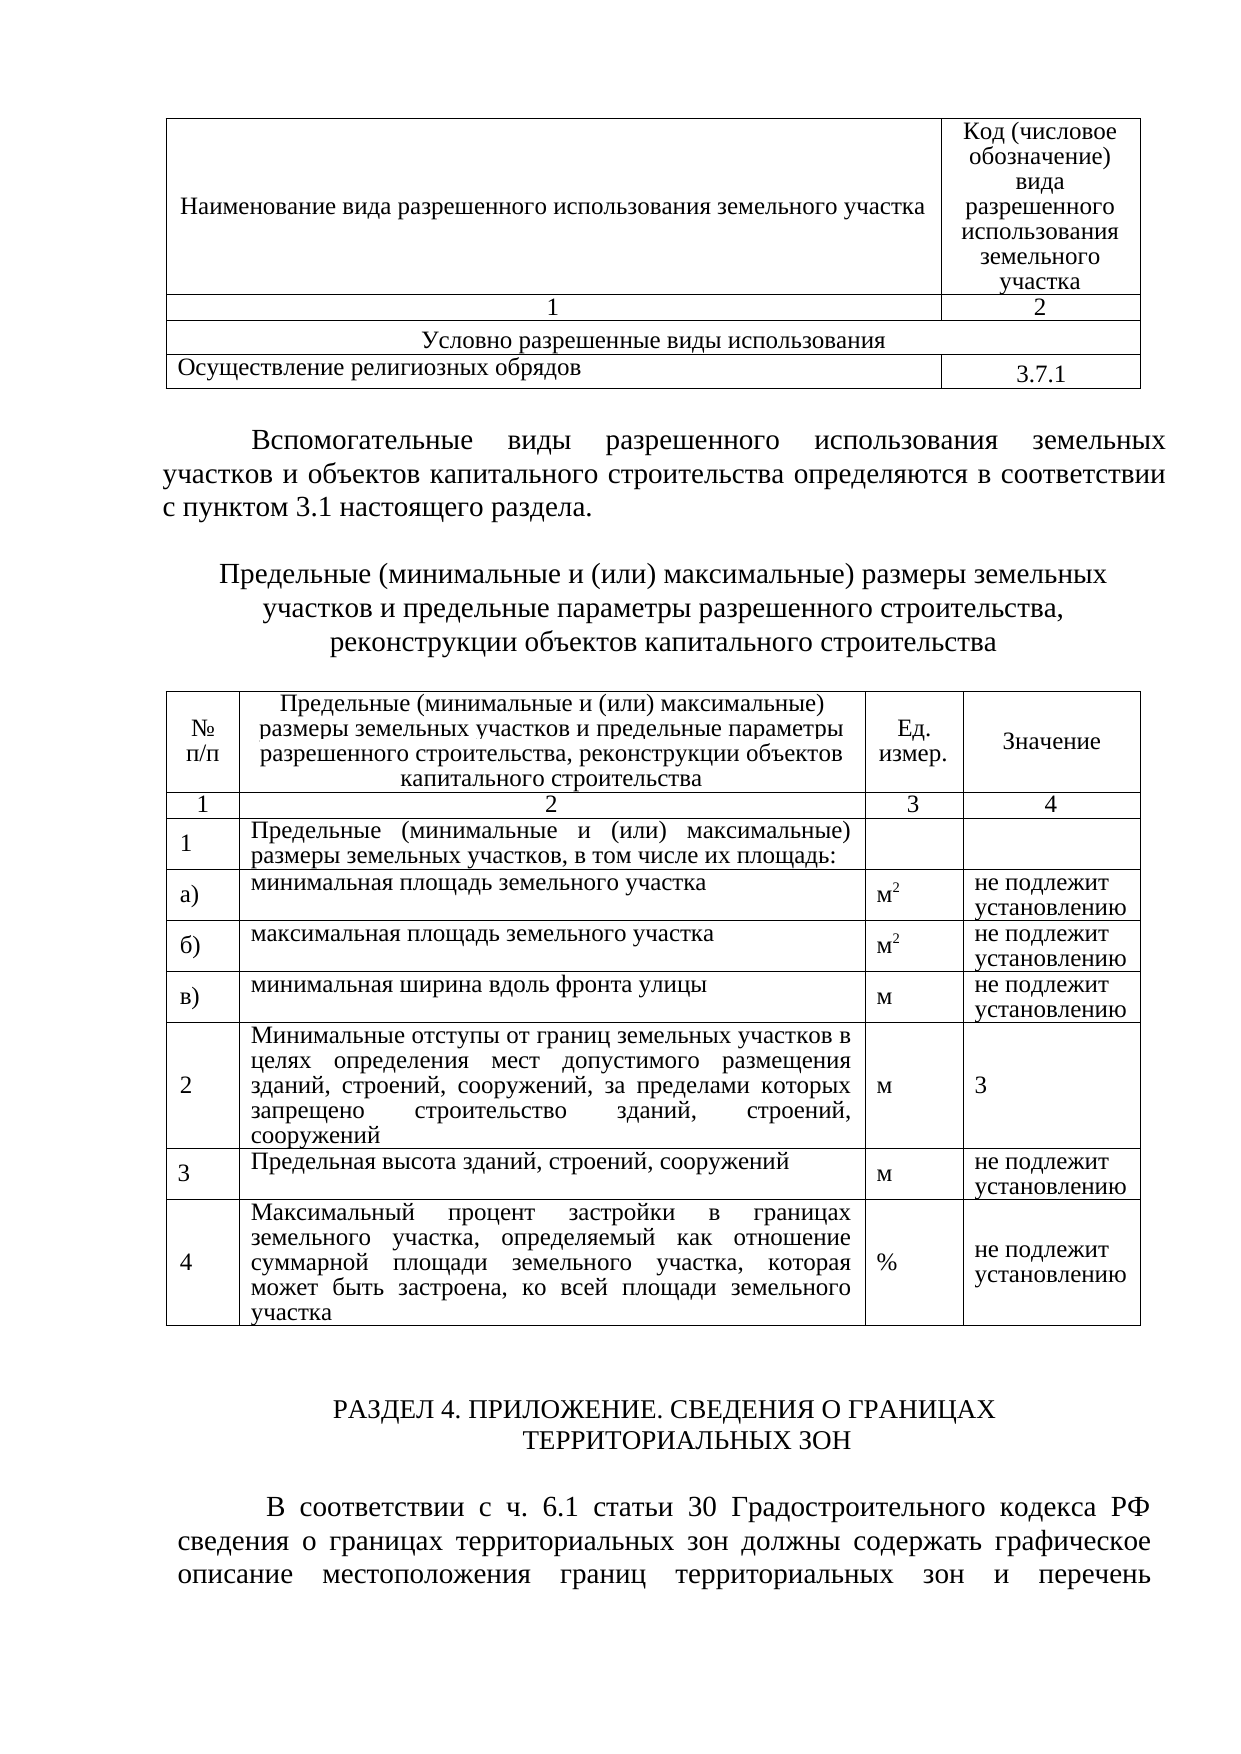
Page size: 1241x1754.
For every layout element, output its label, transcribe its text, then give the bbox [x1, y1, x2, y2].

subtitle РАЗДЕЛ 4. Приложение. Сведения о границах территориальных зон [177, 1393, 1152, 1456]
table_cell м [866, 1023, 963, 1148]
table_header Ед. измер. [866, 692, 963, 792]
table_header Предельные (минимальные и (или) максимальные) размеры земельных участков и предельные параметры разрешенного строительства, реконструкции объектов капитального строительства [240, 692, 865, 792]
table_cell 4 [167, 1200, 239, 1325]
table_cell м [866, 1149, 963, 1199]
list Предельные (минимальные и (или) максимальные) размеры земельных участков и предельные параметры разрешенного строительства, реконструкции объектов капитального строительства [177, 557, 1149, 657]
table_cell [964, 819, 1140, 869]
table_cell % [866, 1200, 963, 1325]
table_cell [866, 819, 963, 869]
table_cell 2 [167, 1023, 239, 1148]
table_cell 2 [240, 793, 865, 818]
table_cell 4 [964, 793, 1140, 818]
table_cell минимальная ширина вдоль фронта улицы [240, 972, 865, 1022]
table_cell Условно разрешенные виды использования [167, 321, 1140, 354]
table_cell 3 [964, 1023, 1140, 1148]
table_header Значение [964, 692, 1140, 792]
table_cell не подлежит установлению [964, 870, 1140, 920]
table_cell 3 [866, 793, 963, 818]
table_cell минимальная площадь земельного участка [240, 870, 865, 920]
table_cell 1 [167, 819, 239, 869]
table_cell не подлежит установлению [964, 1200, 1140, 1325]
table_cell Минимальные отступы от границ земельных участков в целях определения мест допустимого размещения зданий, строений, сооружений, за пределами которых запрещено строительство зданий, строений, сооружений [240, 1023, 865, 1148]
table_cell м [866, 972, 963, 1022]
table_cell Предельные (минимальные и (или) максимальные) размеры земельных участков, в том числе их площадь: [240, 819, 865, 869]
table_cell 3.7.1 [942, 355, 1140, 388]
table_cell в) [167, 972, 239, 1022]
table_cell Осуществление религиозных обрядов [167, 355, 941, 388]
table_cell 2 [942, 295, 1140, 320]
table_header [167, 119, 941, 294]
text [177, 1489, 1152, 1590]
table_cell а) [167, 870, 239, 920]
table_cell м2 [866, 870, 963, 920]
table_cell не подлежит установлению [964, 972, 1140, 1022]
table_cell Предельная высота зданий, строений, сооружений [240, 1149, 865, 1199]
table_cell Максимальный процент застройки в границах земельного участка, определяемый как отношение суммарной площади земельного участка, которая может быть застроена, ко всей площади земельного участка [240, 1200, 865, 1325]
table_cell 1 [167, 295, 941, 320]
table_cell не подлежит установлению [964, 1149, 1140, 1199]
table_cell м2 [866, 921, 963, 971]
table_cell 1 [167, 793, 239, 818]
table_cell не подлежит установлению [964, 921, 1140, 971]
table_header № п/п [167, 692, 239, 792]
text Вспомогательные виды разрешенного использования земельных участков и объектов капитального строительства определяются в соответствии с пунктом 3.1 настоящего раздела. [162, 422, 1167, 523]
table_cell 3 [167, 1149, 239, 1199]
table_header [942, 119, 1140, 294]
table_cell б) [167, 921, 239, 971]
table_cell максимальная площадь земельного участка [240, 921, 865, 971]
